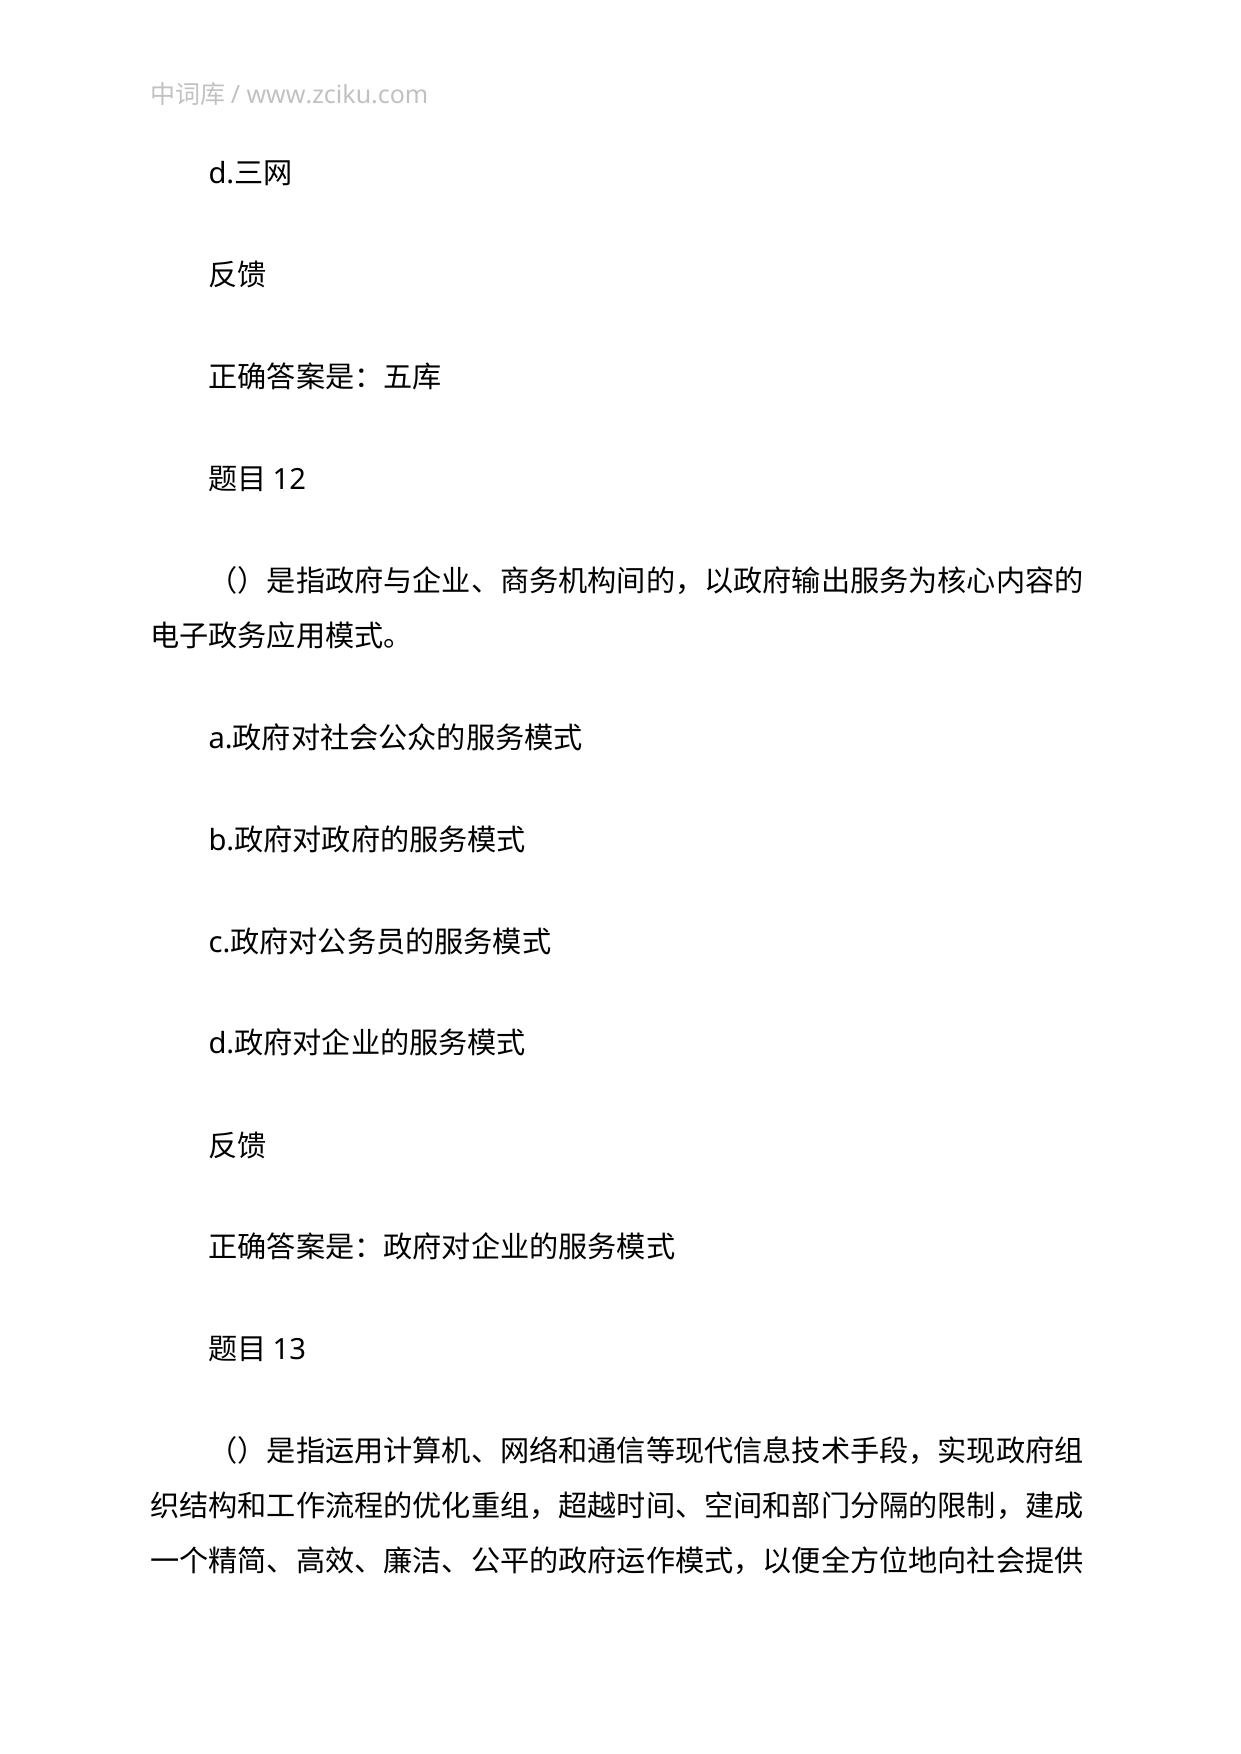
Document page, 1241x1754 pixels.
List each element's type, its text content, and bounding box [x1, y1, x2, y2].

text （）是指政府与企业、商务机构间的，以政府输出服务为核心内容的电子政务应用模式。 [150, 557, 1090, 655]
text 反馈 [150, 252, 1090, 294]
text b.政府对政府的服务模式 [150, 816, 1090, 858]
text d.三网 [150, 150, 1090, 192]
text 题目12 [150, 456, 1090, 498]
text 反馈 [150, 1122, 1090, 1164]
text d.政府对企业的服务模式 [150, 1020, 1090, 1062]
text c.政府对公务员的服务模式 [150, 918, 1090, 961]
text 正确答案是：政府对企业的服务模式 [150, 1224, 1090, 1266]
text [150, 1428, 1090, 1580]
text a.政府对社会公众的服务模式 [150, 714, 1090, 757]
text 正确答案是：五库 [150, 354, 1090, 396]
text 题目13 [150, 1326, 1090, 1368]
